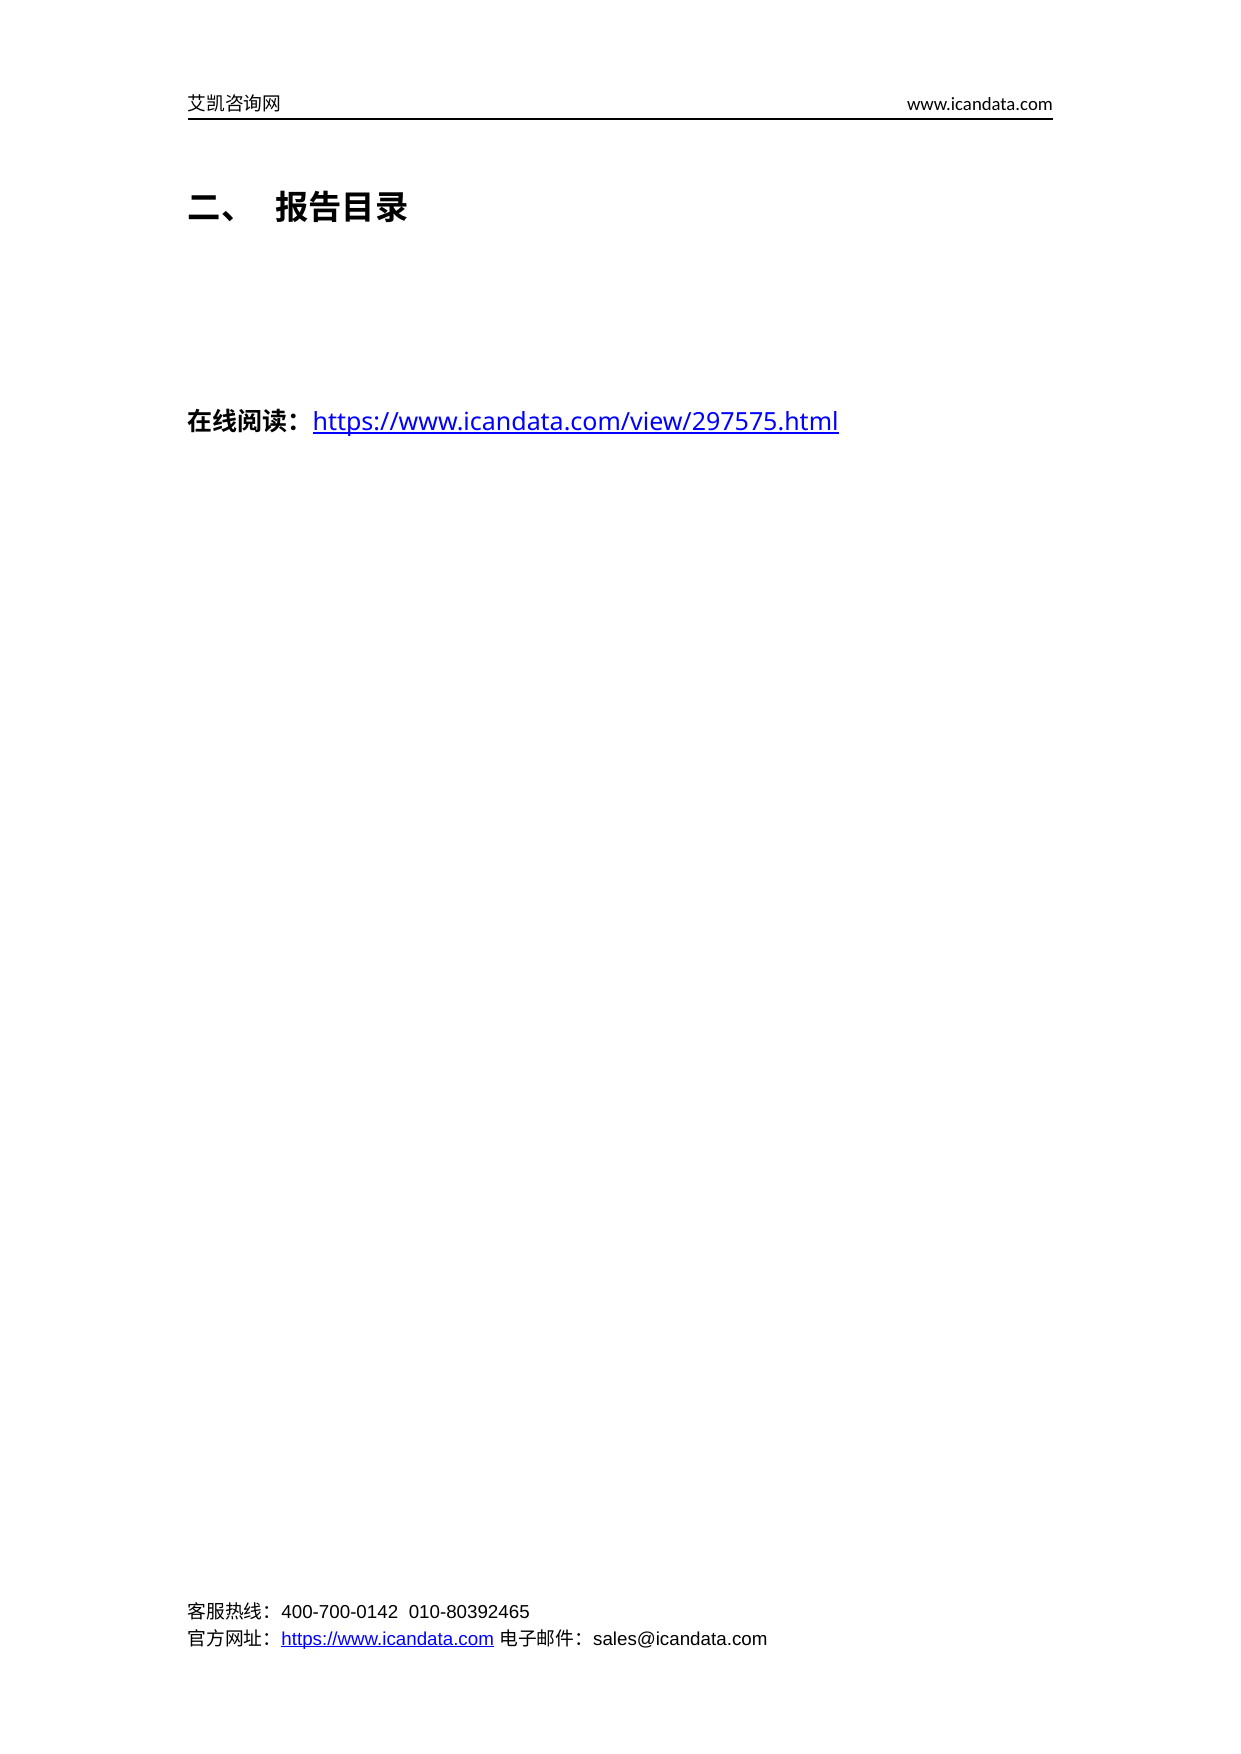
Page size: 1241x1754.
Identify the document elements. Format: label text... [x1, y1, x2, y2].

text 在线阅读：https://www.icandata.com/view/297575.html [187, 387, 1053, 452]
subtitle 报告目录 [187, 172, 1053, 237]
